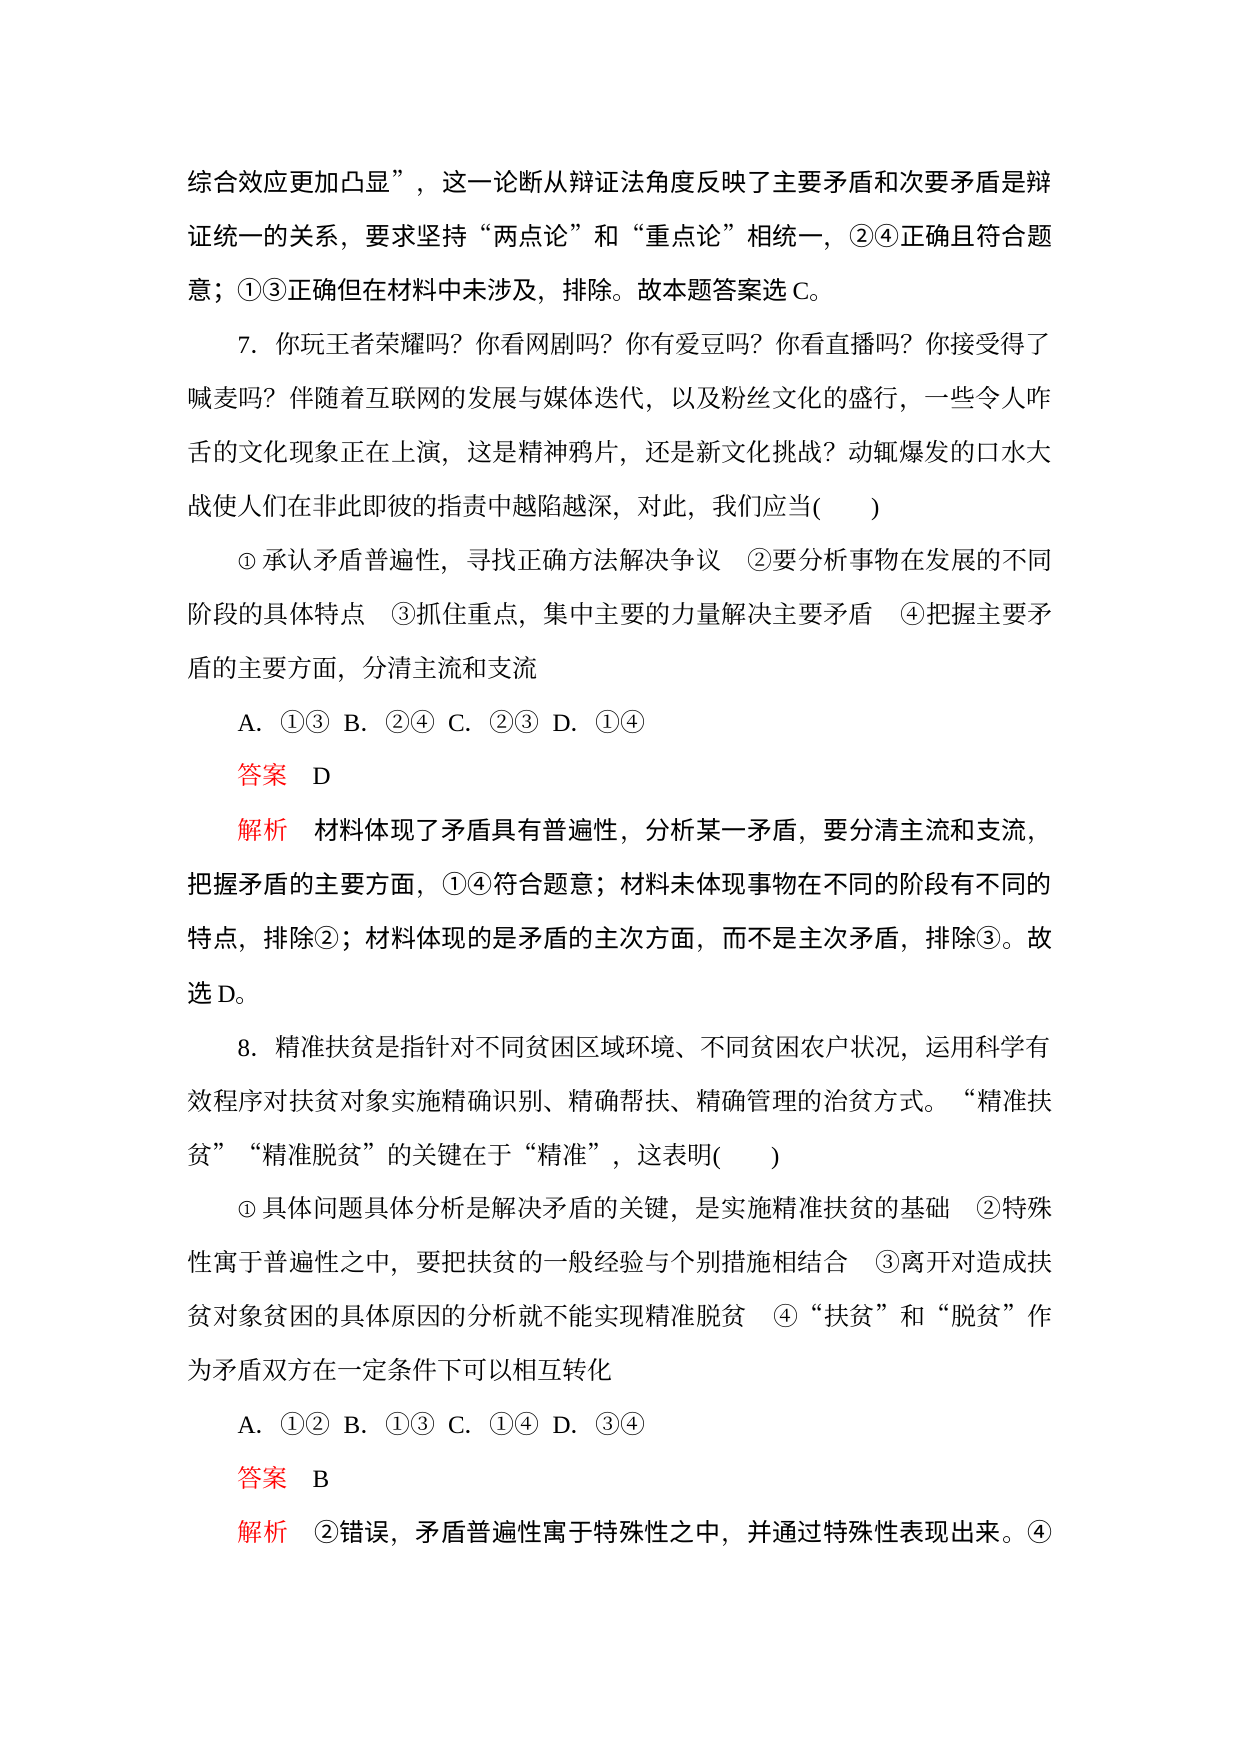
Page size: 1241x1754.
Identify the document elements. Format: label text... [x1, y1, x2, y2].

text 答案 B [187, 1458, 1053, 1494]
text 解析 材料体现了矛盾具有普遍性，分析某一矛盾，要分清主流和支流，把握矛盾的主要方面，①④符合题意；材料未体现事物在不同的阶段有不同的特点，排除②；材料体现的是矛盾的主次方面，而不是主次矛盾，排除③。故选D。 [187, 810, 1053, 1009]
text ①具体问题具体分析是解决矛盾的关键，是实施精准扶贫的基础 ②特殊性寓于普遍性之中，要把扶贫的一般经验与个别措施相结合 ③离开对造成扶贫对象贫困的具体原因的分析就不能实现精准脱贫 ④“扶贫”和“脱贫”作为矛盾双方在一定条件下可以相互转化 [187, 1189, 1053, 1387]
text A．①② B．①③ C．①④ D．③④ [187, 1405, 1053, 1441]
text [187, 162, 1053, 307]
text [187, 1513, 1053, 1549]
text 答案 D [187, 756, 1053, 792]
text 8．精准扶贫是指针对不同贫困区域环境、不同贫困农户状况，运用科学有效程序对扶贫对象实施精确识别、精确帮扶、精确管理的治贫方式。“精准扶贫”“精准脱贫”的关键在于“精准”，这表明( ) [187, 1028, 1053, 1171]
text ①承认矛盾普遍性，寻找正确方法解决争议 ②要分析事物在发展的不同阶段的具体特点 ③抓住重点，集中主要的力量解决主要矛盾 ④把握主要矛盾的主要方面，分清主流和支流 [187, 541, 1053, 684]
text 7．你玩王者荣耀吗？你看网剧吗？你有爱豆吗？你看直播吗？你接受得了喊麦吗？伴随着互联网的发展与媒体迭代，以及粉丝文化的盛行，一些令人咋舌的文化现象正在上演，这是精神鸦片，还是新文化挑战？动辄爆发的口水大战使人们在非此即彼的指责中越陷越深，对此，我们应当( ) [187, 325, 1053, 523]
text A．①③ B．②④ C．②③ D．①④ [187, 702, 1053, 738]
